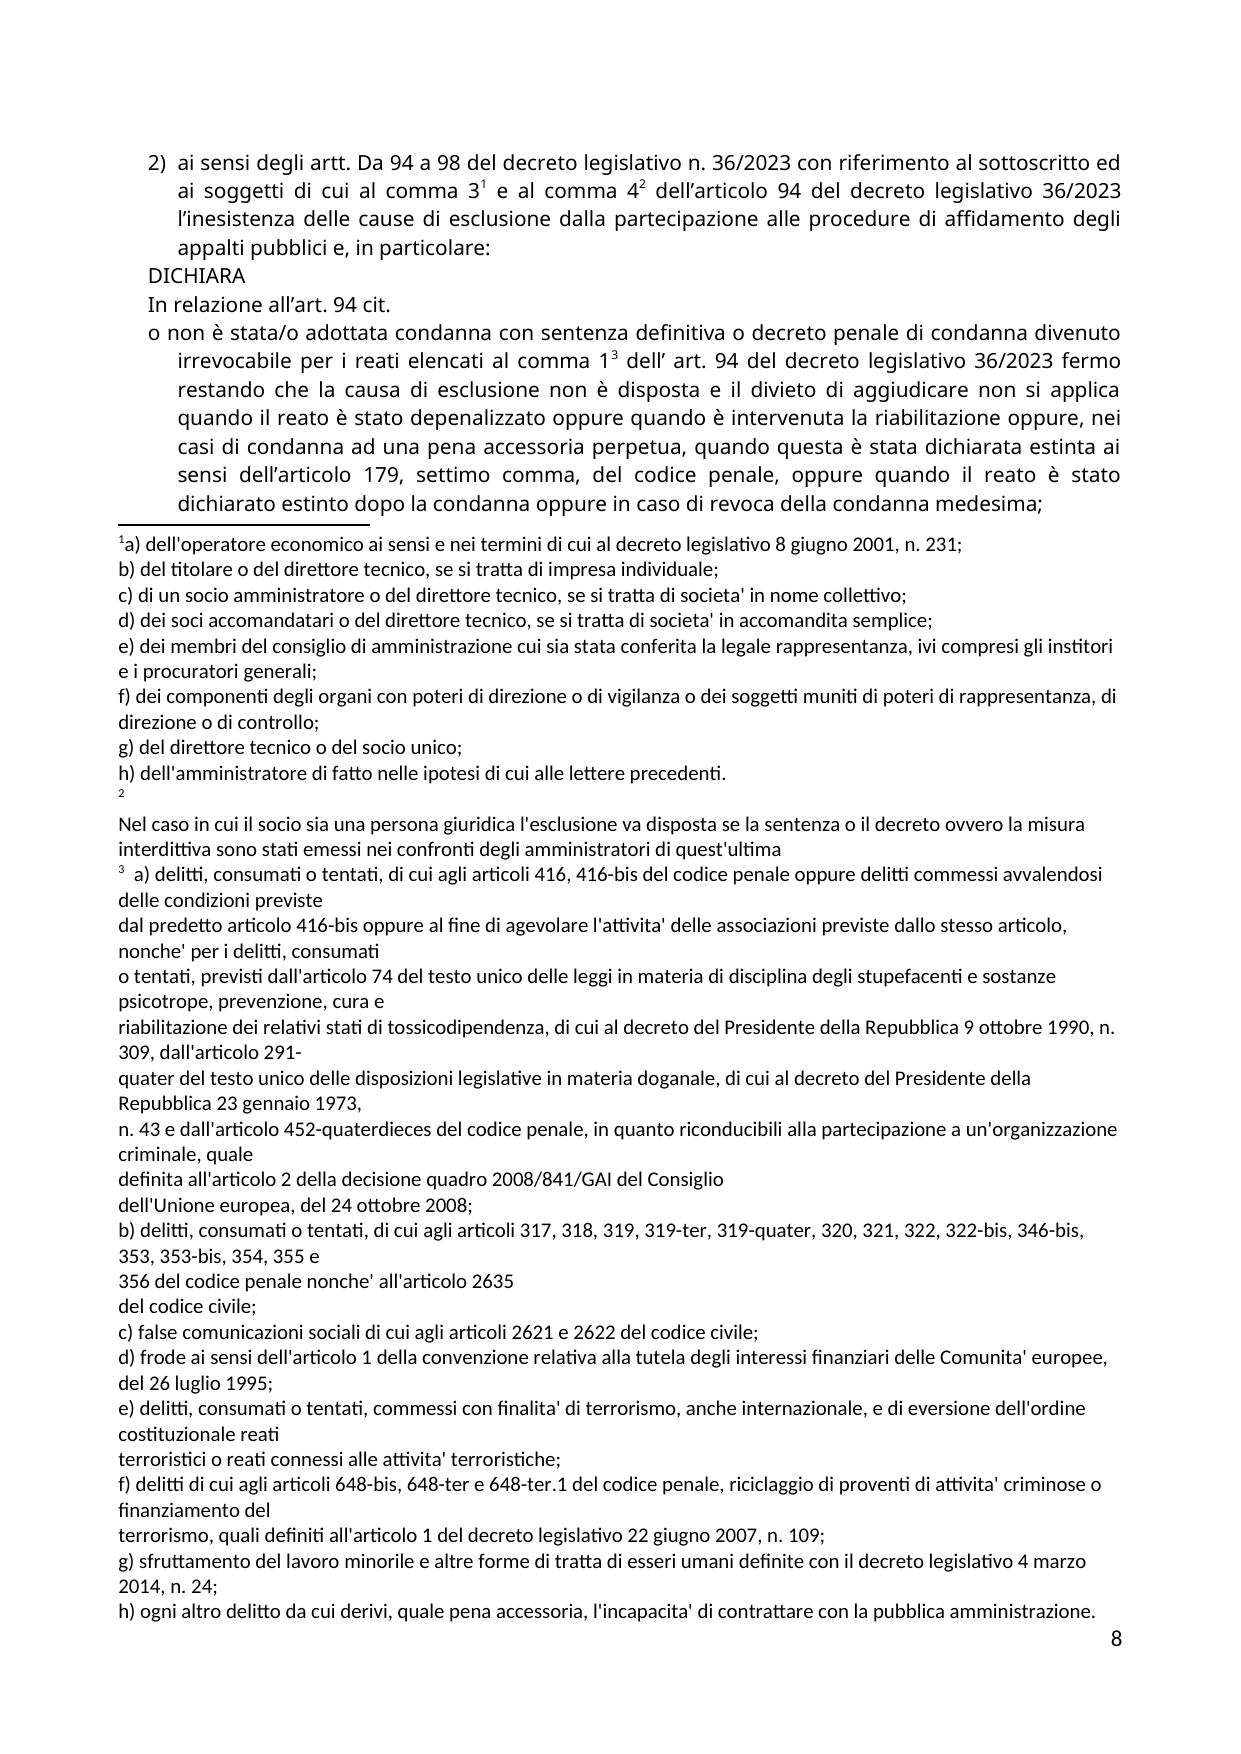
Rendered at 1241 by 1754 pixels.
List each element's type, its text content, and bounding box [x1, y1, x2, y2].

text 2) ai sensi degli artt. Da 94 a 98 del decreto legislativo n. 36/2023 con riferimento al sottoscritto ed ai soggetti di cui al comma 3 e al comma 4 dell’articolo 94 del decreto legislativo 36/2023 l’inesistenza delle cause di esclusione dalla partecipazione alle procedure di affidamento degli appalti pubblici e, in particolare: [148, 148, 1122, 261]
text o non è stata/o adottata condanna con sentenza definitiva o decreto penale di condanna divenuto irrevocabile per i reati elencati al comma 1 dell’ art. 94 del decreto legislativo 36/2023 fermo restando che la causa di esclusione non è disposta e il divieto di aggiudicare non si applica quando il reato è stato depenalizzato oppure quando è intervenuta la riabilitazione oppure, nei casi di condanna ad una pena accessoria perpetua, quando questa è stata dichiarata estinta ai sensi dell’articolo 179, settimo comma, del codice penale, oppure quando il reato è stato dichiarato estinto dopo la condanna oppure in caso di revoca della condanna medesima; [148, 318, 1122, 517]
text In relazione all’art. 94 cit. [148, 290, 1122, 318]
text DICHIARA [148, 261, 1122, 290]
